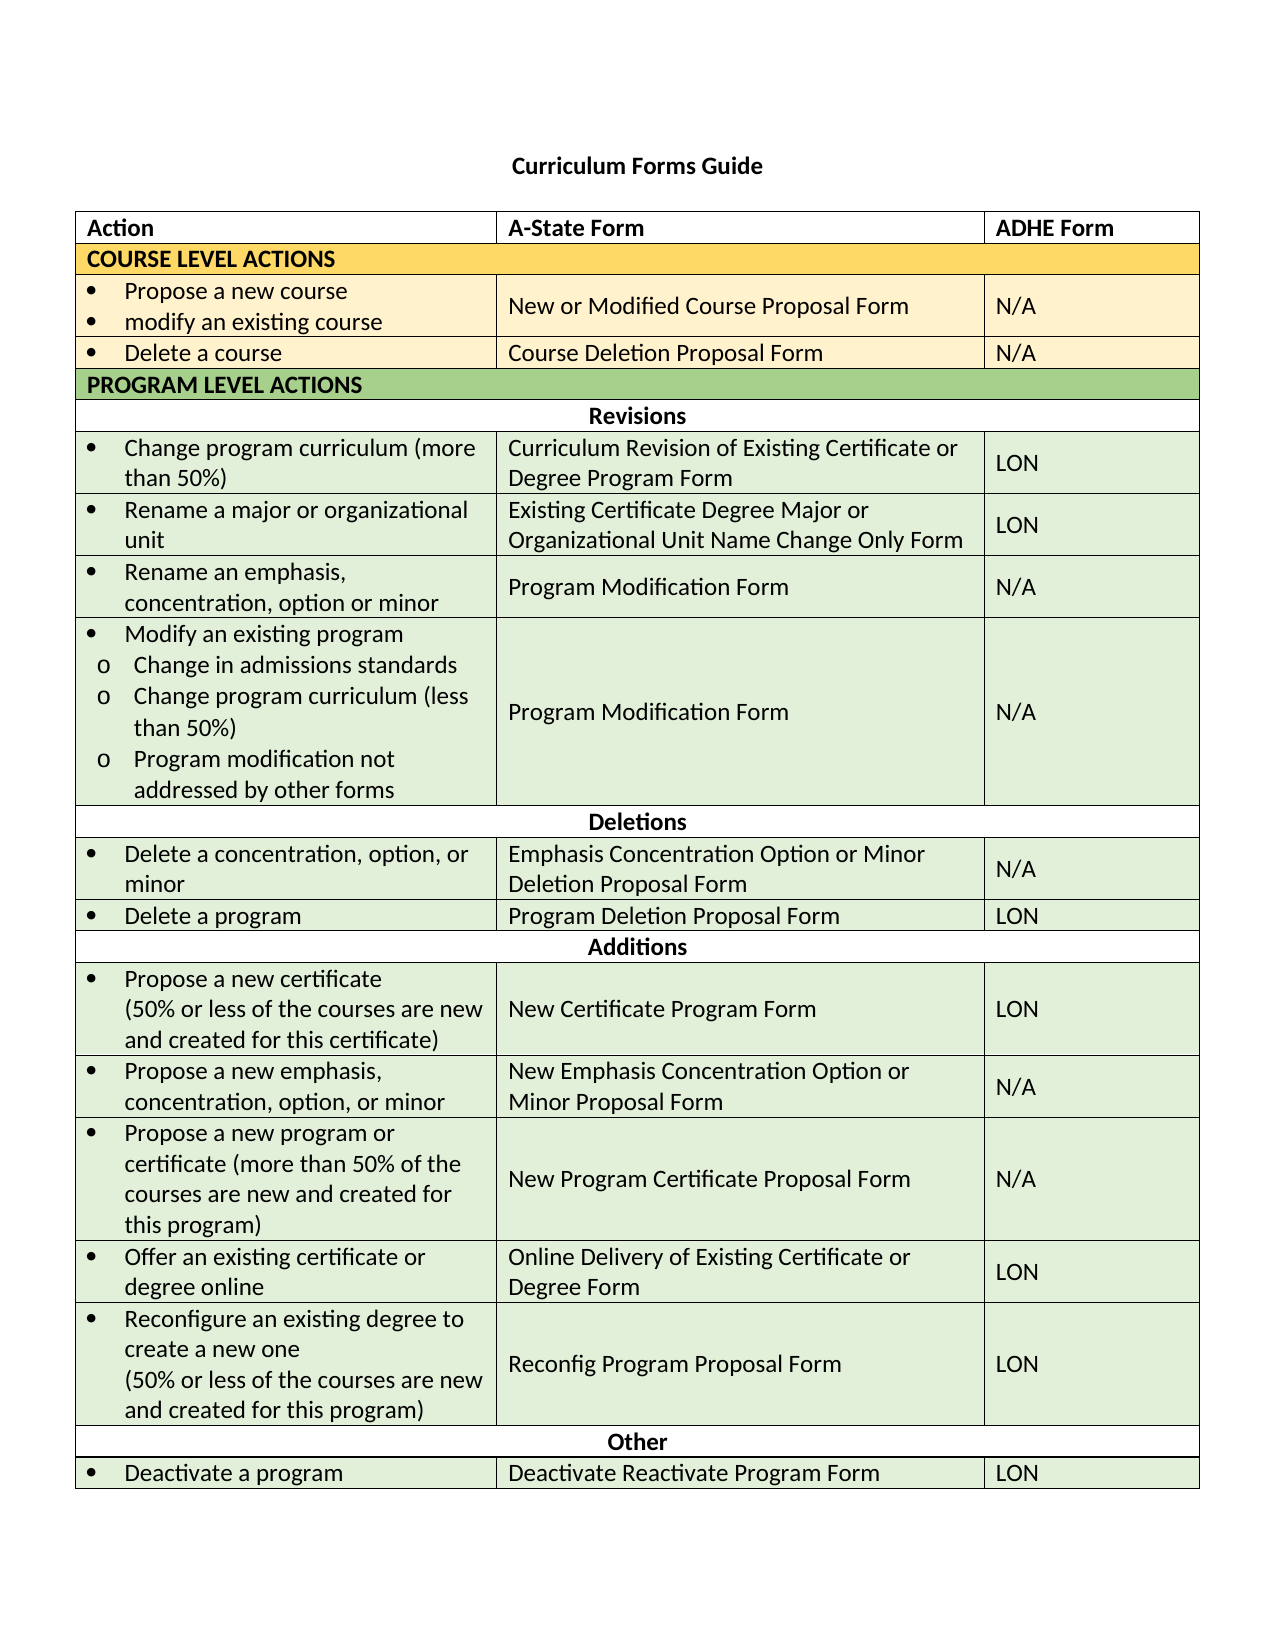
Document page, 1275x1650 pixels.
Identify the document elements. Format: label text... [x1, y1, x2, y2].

table_cell Propose a new course modify an existing course [76, 275, 496, 336]
table_cell Program Modification Form [497, 556, 984, 617]
table_cell Propose a new certificate (50% or less of the courses are new and created for this certificate) [76, 963, 496, 1054]
table_cell N/A [985, 556, 1199, 617]
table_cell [497, 1458, 984, 1488]
table_cell Deletions [76, 806, 1199, 837]
table_cell Online Delivery of Existing Certificate or Degree Form [497, 1241, 984, 1302]
table_cell Rename an emphasis, concentration, option or minor [76, 556, 496, 617]
table_header A-State Form [497, 212, 984, 243]
table_cell COURSE LEVEL ACTIONS [76, 244, 1199, 274]
table_header ADHE Form [985, 212, 1199, 243]
table_cell Revisions [76, 400, 1199, 431]
table_cell Curriculum Revision of Existing Certificate or Degree Program Form [497, 432, 984, 493]
table_cell LON [985, 432, 1199, 493]
table_cell Propose a new emphasis, concentration, option, or minor [76, 1056, 496, 1117]
table_cell N/A [985, 337, 1199, 368]
table_cell Delete a program [76, 900, 496, 930]
table_cell Reconfigure an existing degree to create a new one (50% or less of the courses are new and created for this program) [76, 1303, 496, 1425]
table_cell LON [985, 494, 1199, 555]
table_cell New Emphasis Concentration Option or Minor Proposal Form [497, 1056, 984, 1117]
table_cell Reconfig Program Proposal Form [497, 1303, 984, 1425]
table_cell Rename a major or organizational unit [76, 494, 496, 555]
table_cell Change program curriculum (more than 50%) [76, 432, 496, 493]
table_cell Modify an existing program Change in admissions standards Change program curriculum (less than 50%) Program modification not addressed by other forms [76, 618, 496, 805]
table_cell Existing Certificate Degree Major or Organizational Unit Name Change Only Form [497, 494, 984, 555]
table_cell N/A [985, 618, 1199, 805]
table_cell LON [985, 1458, 1199, 1488]
table_cell Delete a course [76, 337, 496, 368]
table_cell Offer an existing certificate or degree online [76, 1241, 496, 1302]
table_cell New Program Certificate Proposal Form [497, 1118, 984, 1240]
table_cell Emphasis Concentration Option or Minor Deletion Proposal Form [497, 838, 984, 899]
table_header Action [76, 212, 496, 243]
table_cell PROGRAM LEVEL ACTIONS [76, 369, 1199, 399]
table_cell Propose a new program or certificate (more than 50% of the courses are new and created for this program) [76, 1118, 496, 1240]
table_cell Other [76, 1426, 1199, 1456]
table_cell LON [985, 900, 1199, 930]
table_cell LON [985, 1241, 1199, 1302]
table_cell New or Modified Course Proposal Form [497, 275, 984, 336]
table_cell Course Deletion Proposal Form [497, 337, 984, 368]
table_cell N/A [985, 1118, 1199, 1240]
text Curriculum Forms Guide [75, 150, 1200, 181]
table_cell N/A [985, 1056, 1199, 1117]
table_cell LON [985, 963, 1199, 1054]
table_cell Program Deletion Proposal Form [497, 900, 984, 930]
table_cell Delete a concentration, option, or minor [76, 838, 496, 899]
table_cell Program Modification Form [497, 618, 984, 805]
table_cell New Certificate Program Form [497, 963, 984, 1054]
table_cell LON [985, 1303, 1199, 1425]
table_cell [76, 1458, 496, 1488]
table_cell N/A [985, 275, 1199, 336]
table_cell Additions [76, 931, 1199, 962]
table_cell N/A [985, 838, 1199, 899]
